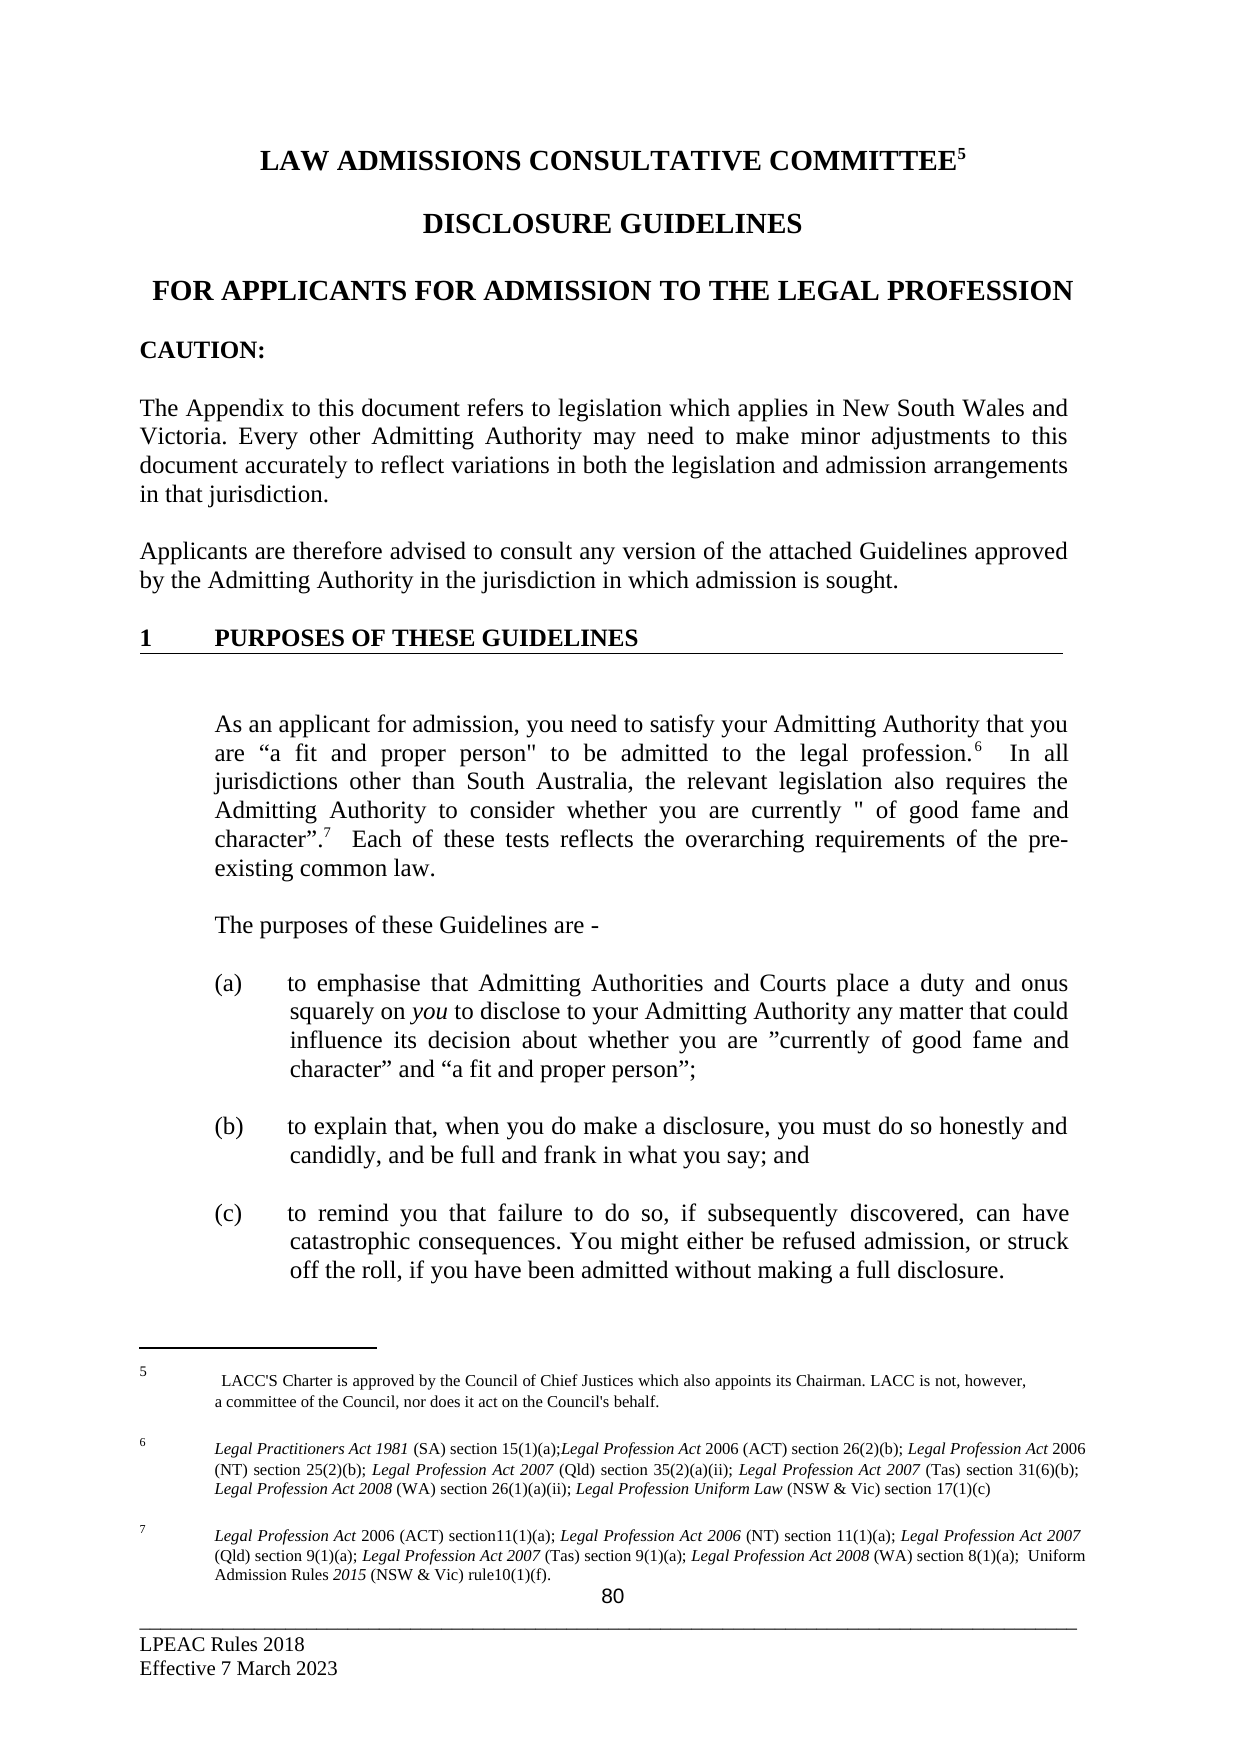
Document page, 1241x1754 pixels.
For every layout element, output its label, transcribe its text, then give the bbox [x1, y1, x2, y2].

text 1 PURPOSES OF THESE GUIDELINES [139, 623, 1086, 651]
text The Appendix to this document refers to legislation which applies in New South Wales and Victoria. Every other Admitting Authority may need to make minor adjustments to this document accurately to reflect variations in both the legislation and admission arrangements in that jurisdiction. [139, 393, 1069, 508]
text CAUTION: [139, 335, 1069, 364]
text As an applicant for admission, you need to satisfy your Admitting Authority that you are “a fit and proper person" to be admitted to the legal profession. In all jurisdictions other than South Australia, the relevant legislation also requires the Admitting Authority to consider whether you are currently " of good fame and character”. Each of these tests reflects the overarching requirements of the pre-existing common law. [214, 709, 1069, 881]
list to explain that, when you do make a disclosure, you must do so honestly and candidly, and be full and frank in what you say; and [214, 1111, 1069, 1169]
text FOR APPLICANTS FOR ADMISSION TO THE LEGAL PROFESSION [139, 273, 1086, 306]
list to emphasise that Admitting Authorities and Courts place a duty and onus squarely on you to disclose to your Admitting Authority any matter that could influence its decision about whether you are ”currently of good fame and character” and “a fit and proper person”; [214, 968, 1069, 1083]
text DISCLOSURE GUIDELINES [139, 206, 1086, 239]
list to remind you that failure to do so, if subsequently discovered, can have catastrophic consequences. You might either be refused admission, or struck off the roll, if you have been admitted without making a full disclosure. [214, 1198, 1069, 1284]
text The purposes of these Guidelines are - [214, 910, 1069, 939]
text LAW ADMISSIONS CONSULTATIVE COMMITTEE [139, 143, 1086, 177]
text Applicants are therefore advised to consult any version of the attached Guidelines approved by the Admitting Authority in the jurisdiction in which admission is sought. [139, 536, 1069, 594]
